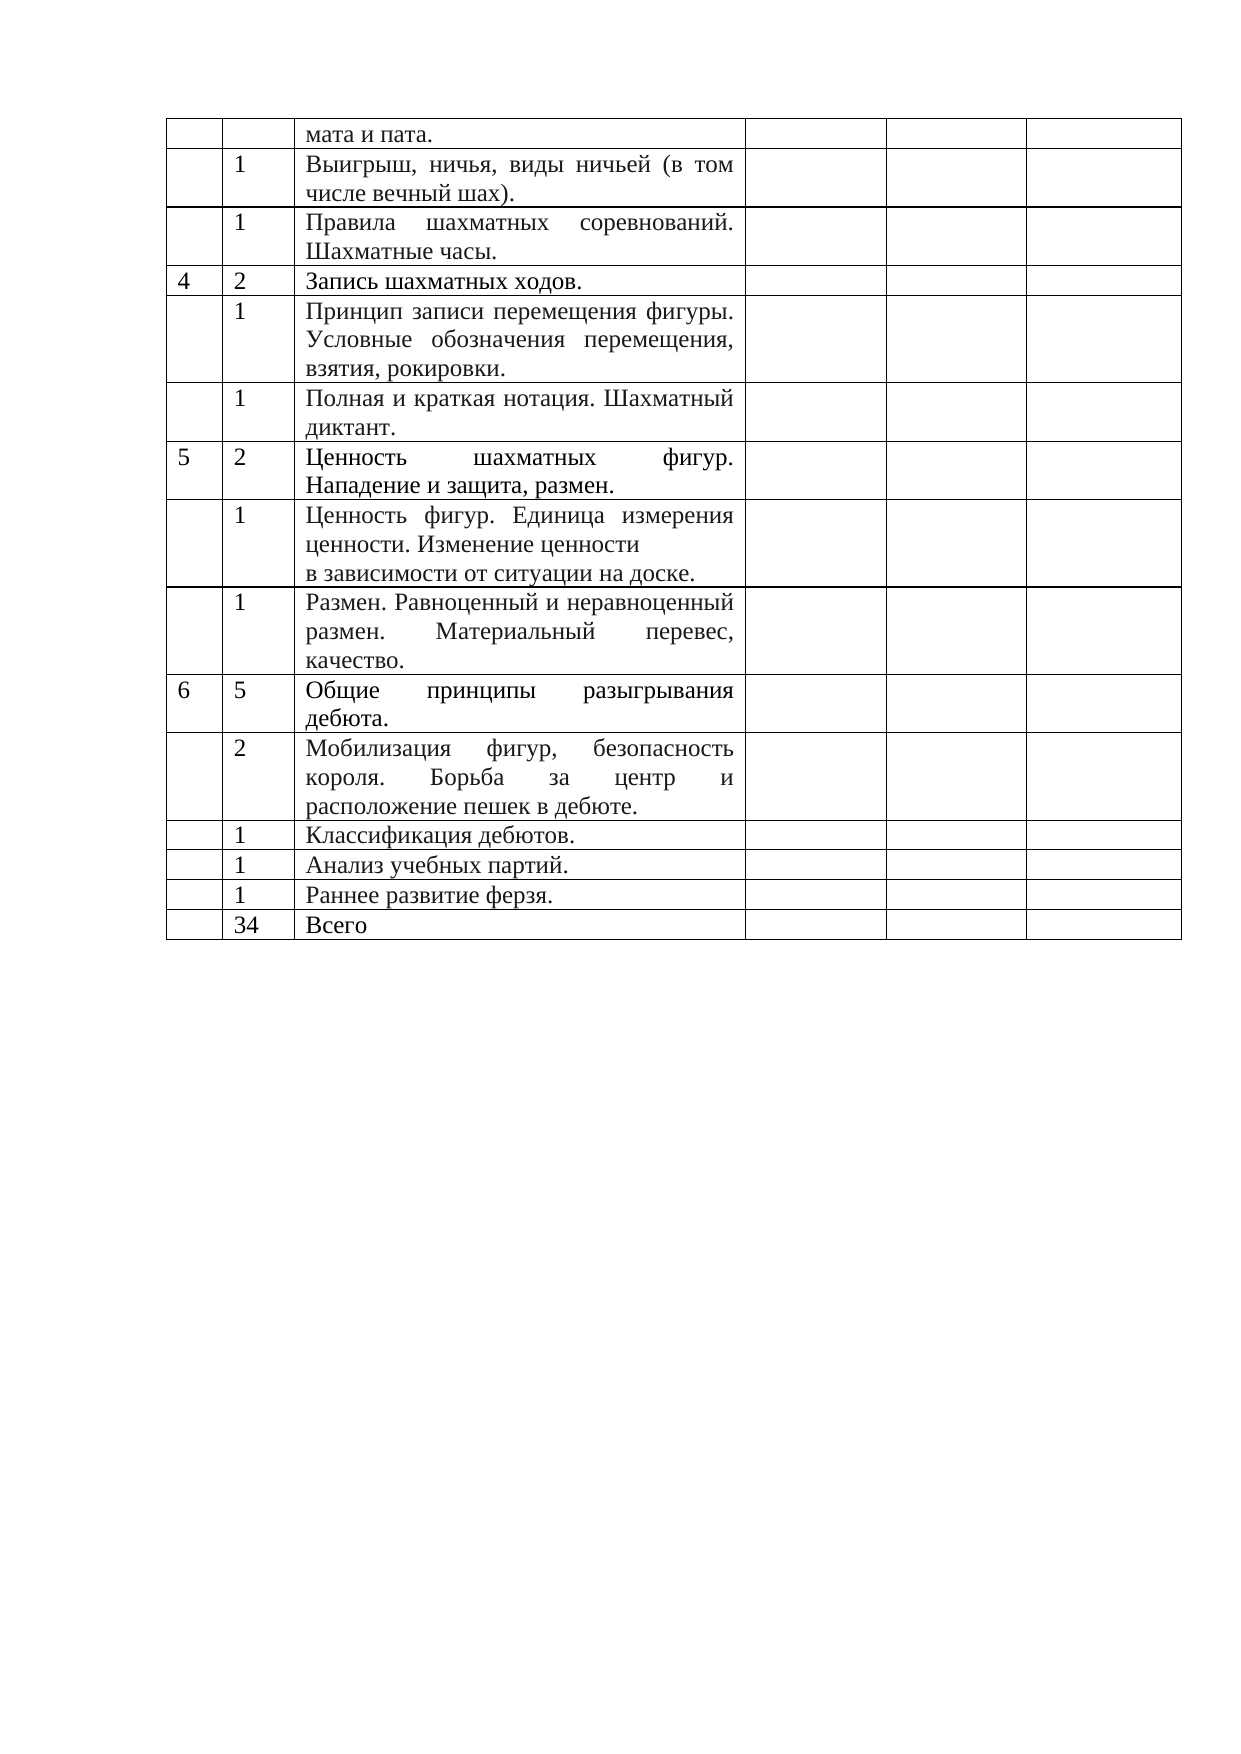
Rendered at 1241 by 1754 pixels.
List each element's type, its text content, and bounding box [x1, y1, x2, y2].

table_cell [887, 821, 1026, 849]
table_cell [1027, 588, 1181, 674]
table_cell [746, 880, 886, 909]
table_cell [1027, 442, 1181, 499]
table_cell [746, 208, 886, 265]
table_cell Раннее развитие ферзя. [295, 880, 745, 909]
table_cell [746, 850, 886, 879]
table_cell [746, 910, 886, 939]
table_cell [1027, 266, 1181, 295]
table_cell [746, 442, 886, 499]
table_cell 5 [223, 675, 294, 732]
table_cell [167, 208, 222, 265]
table_cell [746, 383, 886, 441]
table_cell 2 [223, 442, 294, 499]
table_cell [1027, 850, 1181, 879]
table_cell [167, 296, 222, 382]
table_cell [1027, 821, 1181, 849]
table_cell [746, 675, 886, 732]
table_cell [1027, 675, 1181, 732]
table_cell [887, 675, 1026, 732]
table_cell Всего [295, 910, 745, 939]
table_cell [167, 383, 222, 441]
table_cell 4 [167, 266, 222, 295]
table_cell [167, 119, 222, 148]
table_cell 1 [223, 850, 294, 879]
table_cell [167, 821, 222, 849]
table_cell 6 [167, 675, 222, 732]
table_cell 1 [223, 296, 294, 382]
table_cell 1 [223, 119, 294, 148]
table_cell [746, 296, 886, 382]
table_cell [167, 149, 222, 206]
table_cell [887, 442, 1026, 499]
table_cell 1 [223, 208, 294, 265]
table_cell Мобилизация фигур, безопасность короля. Борьба за центр и расположение пешек в дебюте. [295, 733, 745, 819]
table_cell [1027, 119, 1181, 148]
table_cell [1027, 149, 1181, 206]
table_cell Ценность шахматных фигур. Нападение и защита, размен. [295, 442, 745, 499]
table_cell [1027, 296, 1181, 382]
table_cell [746, 588, 886, 674]
table_cell [887, 208, 1026, 265]
table_cell Правила шахматных соревнований. Шахматные часы. [295, 208, 745, 265]
table_cell [1027, 880, 1181, 909]
table_cell Ценность фигур. Единица измерения ценности. Изменение ценности в зависимости от ситуации на доске. [295, 500, 745, 586]
table_cell Полная и краткая нотация. Шахматный диктант. [295, 383, 745, 441]
table_cell [1027, 733, 1181, 819]
table_cell 1 [223, 500, 294, 586]
table_cell [887, 910, 1026, 939]
table_cell [887, 296, 1026, 382]
table_cell [746, 500, 886, 586]
table_cell 1 [223, 588, 294, 674]
table_cell 5 [167, 442, 222, 499]
table_cell [746, 733, 886, 819]
table_cell 1 [223, 821, 294, 849]
table_cell [167, 588, 222, 674]
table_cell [295, 119, 745, 148]
table_cell [887, 149, 1026, 206]
table_cell 2 [223, 733, 294, 819]
table_cell [1027, 910, 1181, 939]
table_cell Принцип записи перемещения фигуры. Условные обозначения перемещения, взятия, рокировки. [295, 296, 745, 382]
table_cell [887, 119, 1026, 148]
table_cell 1 [223, 149, 294, 206]
table_cell Общие принципы разыгрывания дебюта. [295, 675, 745, 732]
table_cell [887, 500, 1026, 586]
table_cell Анализ учебных партий. [295, 850, 745, 879]
table_cell 1 [223, 880, 294, 909]
table_cell [167, 500, 222, 586]
table_cell [887, 850, 1026, 879]
table_cell [887, 383, 1026, 441]
table_cell [746, 821, 886, 849]
table_cell [167, 910, 222, 939]
table_cell [887, 588, 1026, 674]
table_cell 1 [223, 383, 294, 441]
table_cell [167, 880, 222, 909]
table_cell 2 [223, 266, 294, 295]
table_cell [746, 149, 886, 206]
table_cell [1027, 500, 1181, 586]
table_cell Выигрыш, ничья, виды ничьей (в том числе вечный шах). [295, 149, 745, 206]
table_cell [1027, 383, 1181, 441]
table_cell Классификация дебютов. [295, 821, 745, 849]
table_cell [167, 850, 222, 879]
table_cell Размен. Равноценный и неравноценный размен. Материальный перевес, качество. [295, 588, 745, 674]
table_cell [746, 119, 886, 148]
table_cell 34 [223, 910, 294, 939]
table_cell [887, 880, 1026, 909]
table_cell [887, 266, 1026, 295]
table_cell [167, 733, 222, 819]
table_cell Запись шахматных ходов. [295, 266, 745, 295]
table_cell [1027, 208, 1181, 265]
table_cell [887, 733, 1026, 819]
table_cell [746, 266, 886, 295]
